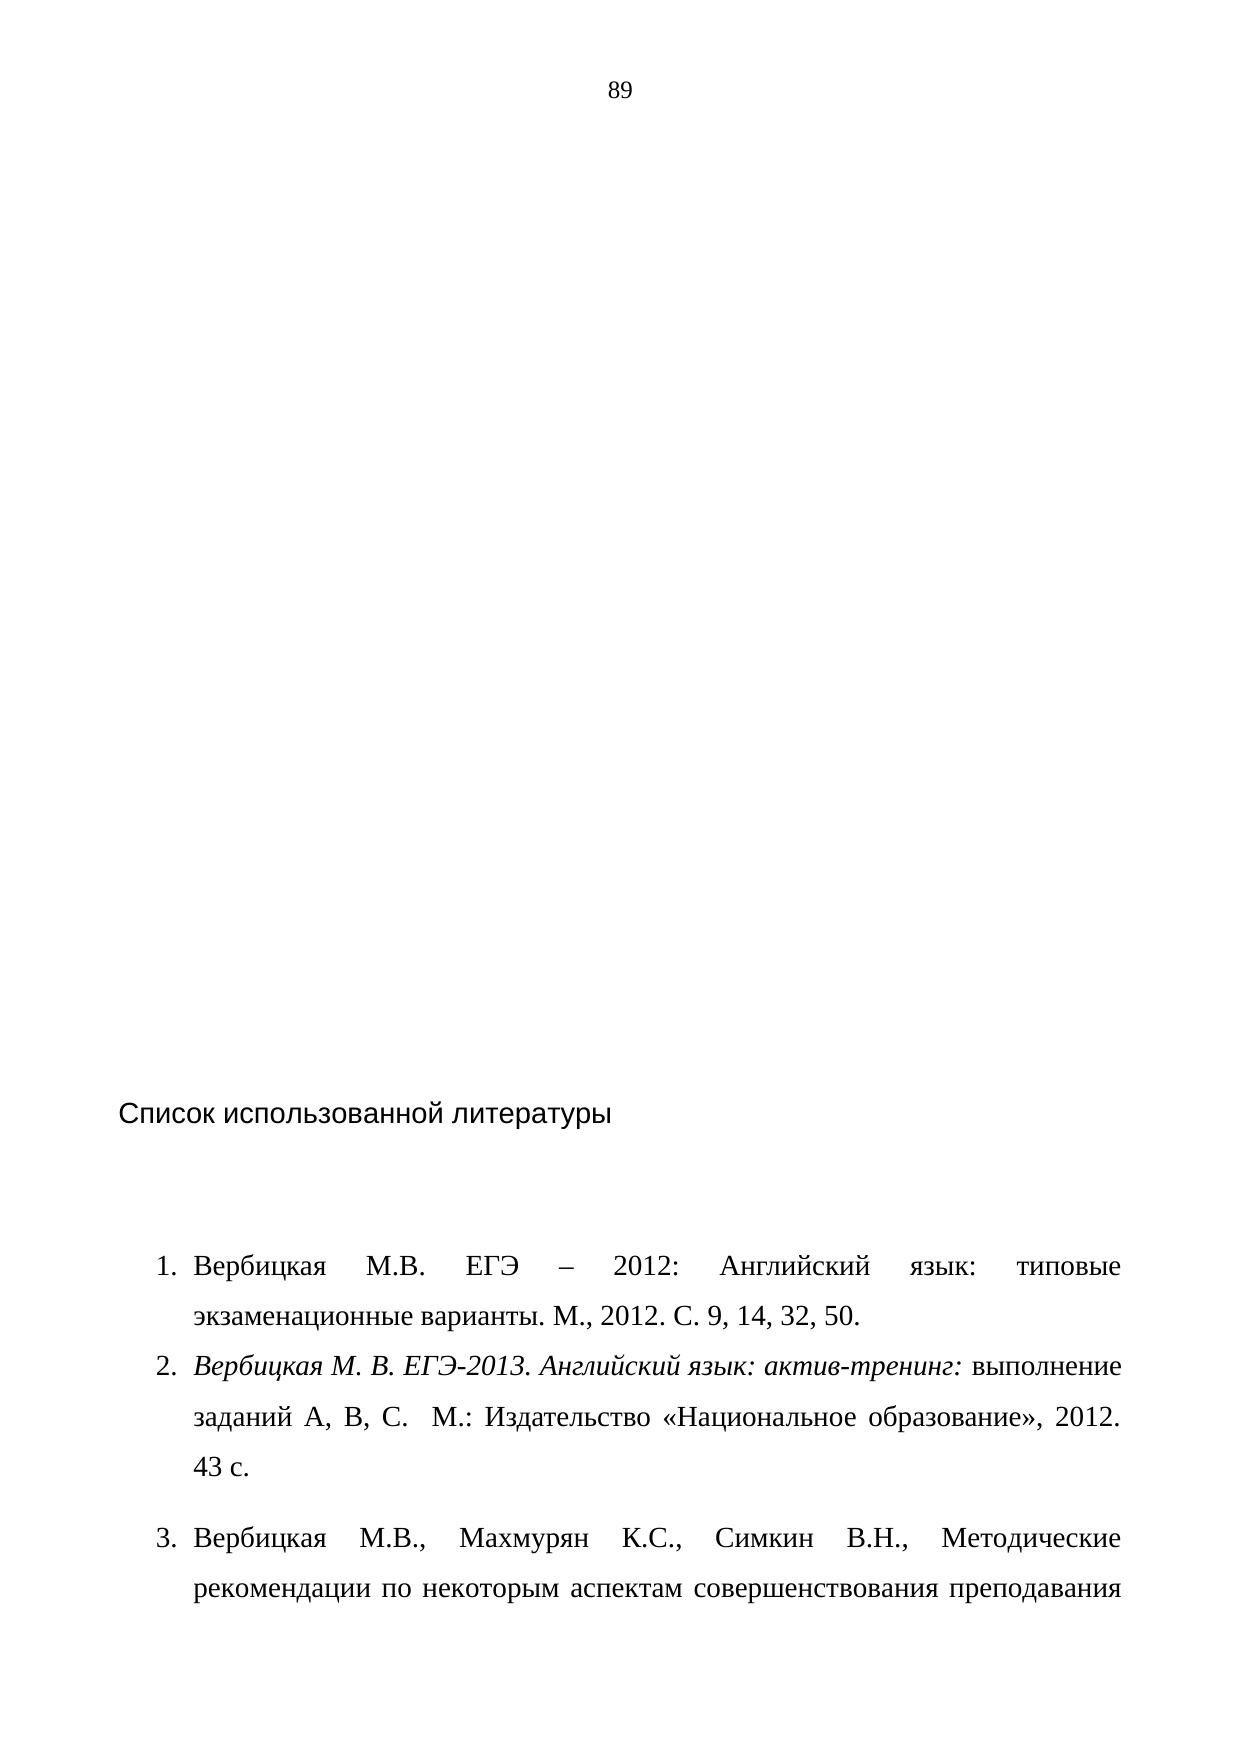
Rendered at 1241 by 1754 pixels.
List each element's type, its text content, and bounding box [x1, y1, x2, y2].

list Вербицкая М. В. ЕГЭ-2013. Английский язык: актив-тренинг: выполнение заданий А, В, С. М.: Издательство «Национальное образование», 2012. 43 с. [156, 1348, 1122, 1482]
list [156, 1520, 1122, 1604]
list Вербицкая М.В. ЕГЭ – 2012: Английский язык: типовые экзаменационные варианты. М., 2012. С. 9, 14, 32, 50. [156, 1248, 1122, 1332]
subtitle Список использованной литературы [118, 1096, 1122, 1129]
